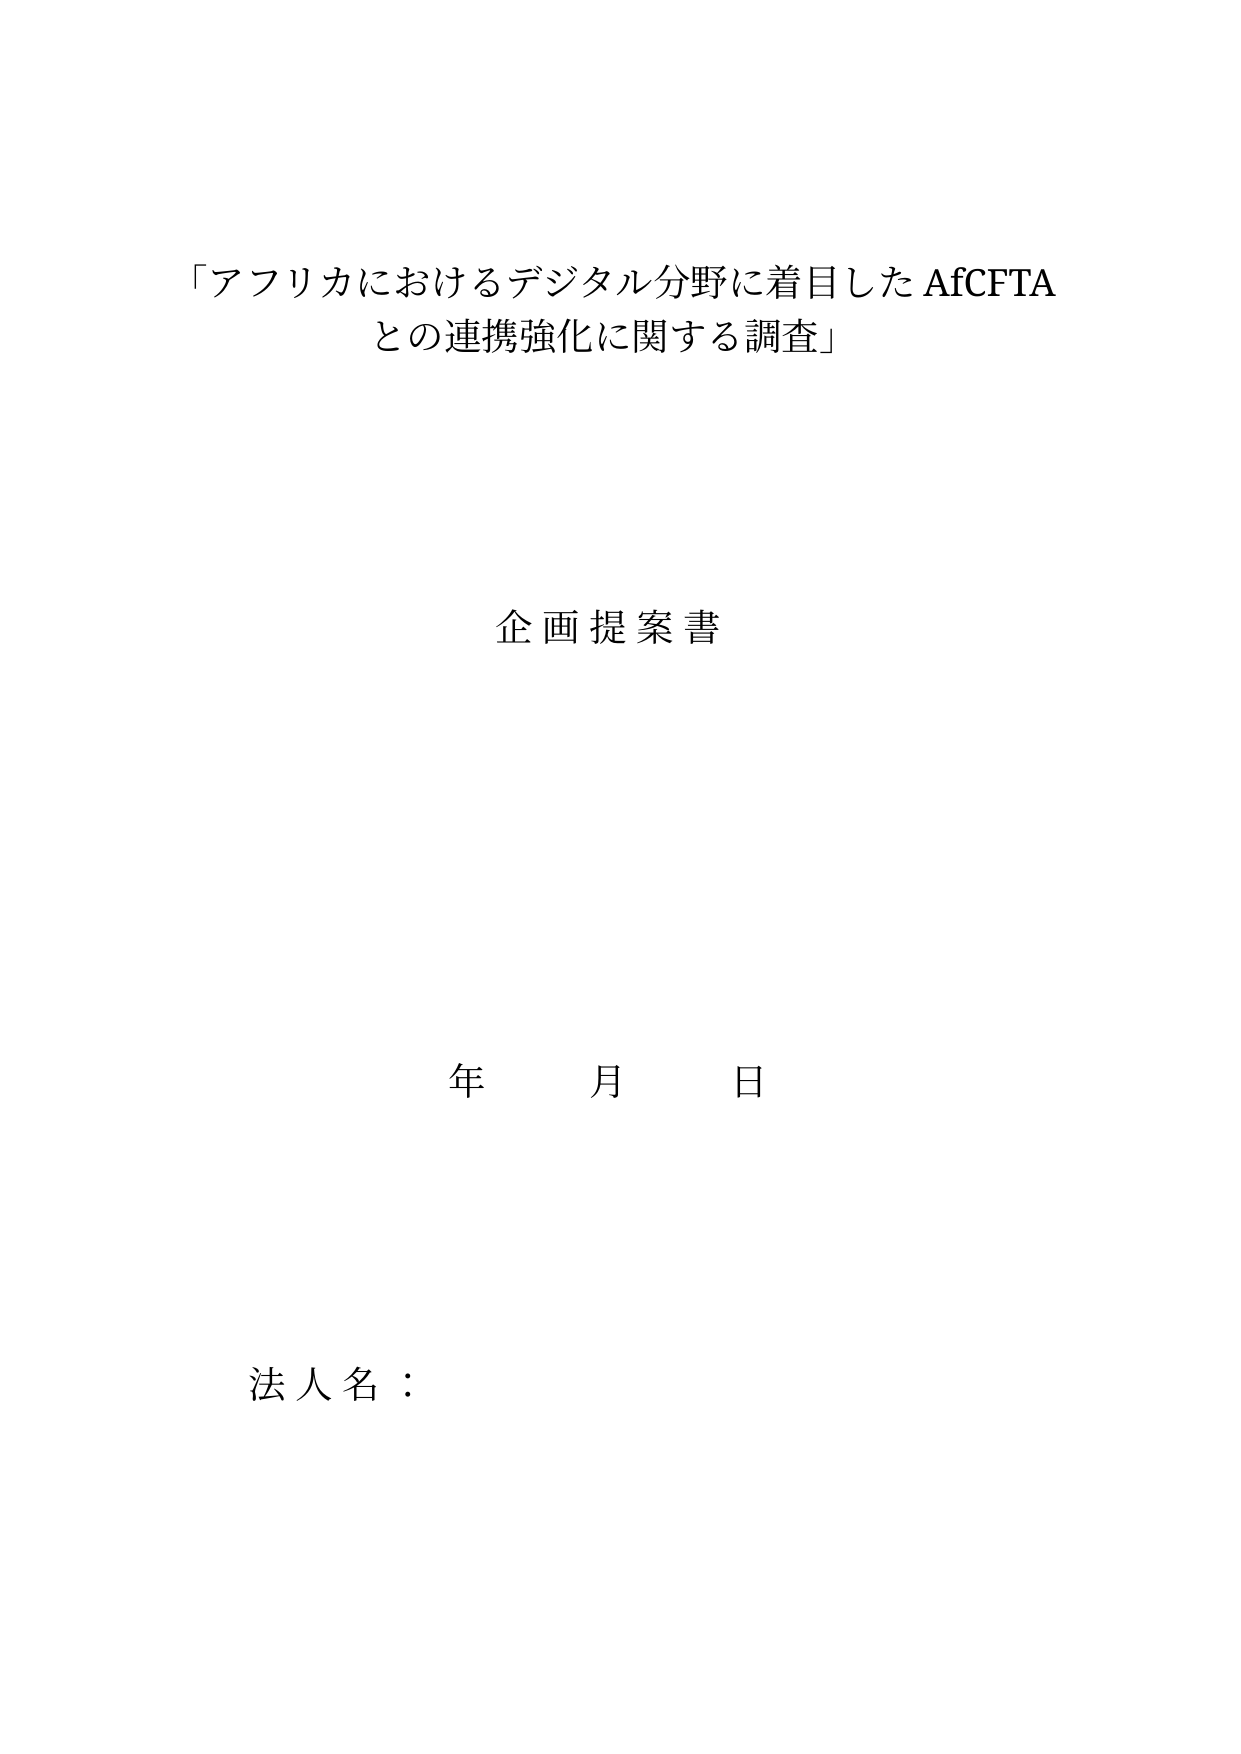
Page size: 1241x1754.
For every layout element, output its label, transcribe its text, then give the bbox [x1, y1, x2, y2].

text 年 月 日 [154, 1042, 1072, 1117]
text 「アフリカにおけるデジタル分野に着目したAfCFTAとの連携強化に関する調査」 [154, 253, 1072, 361]
text 企画提案書 [154, 588, 1072, 663]
text 法人名： [154, 1344, 1072, 1420]
